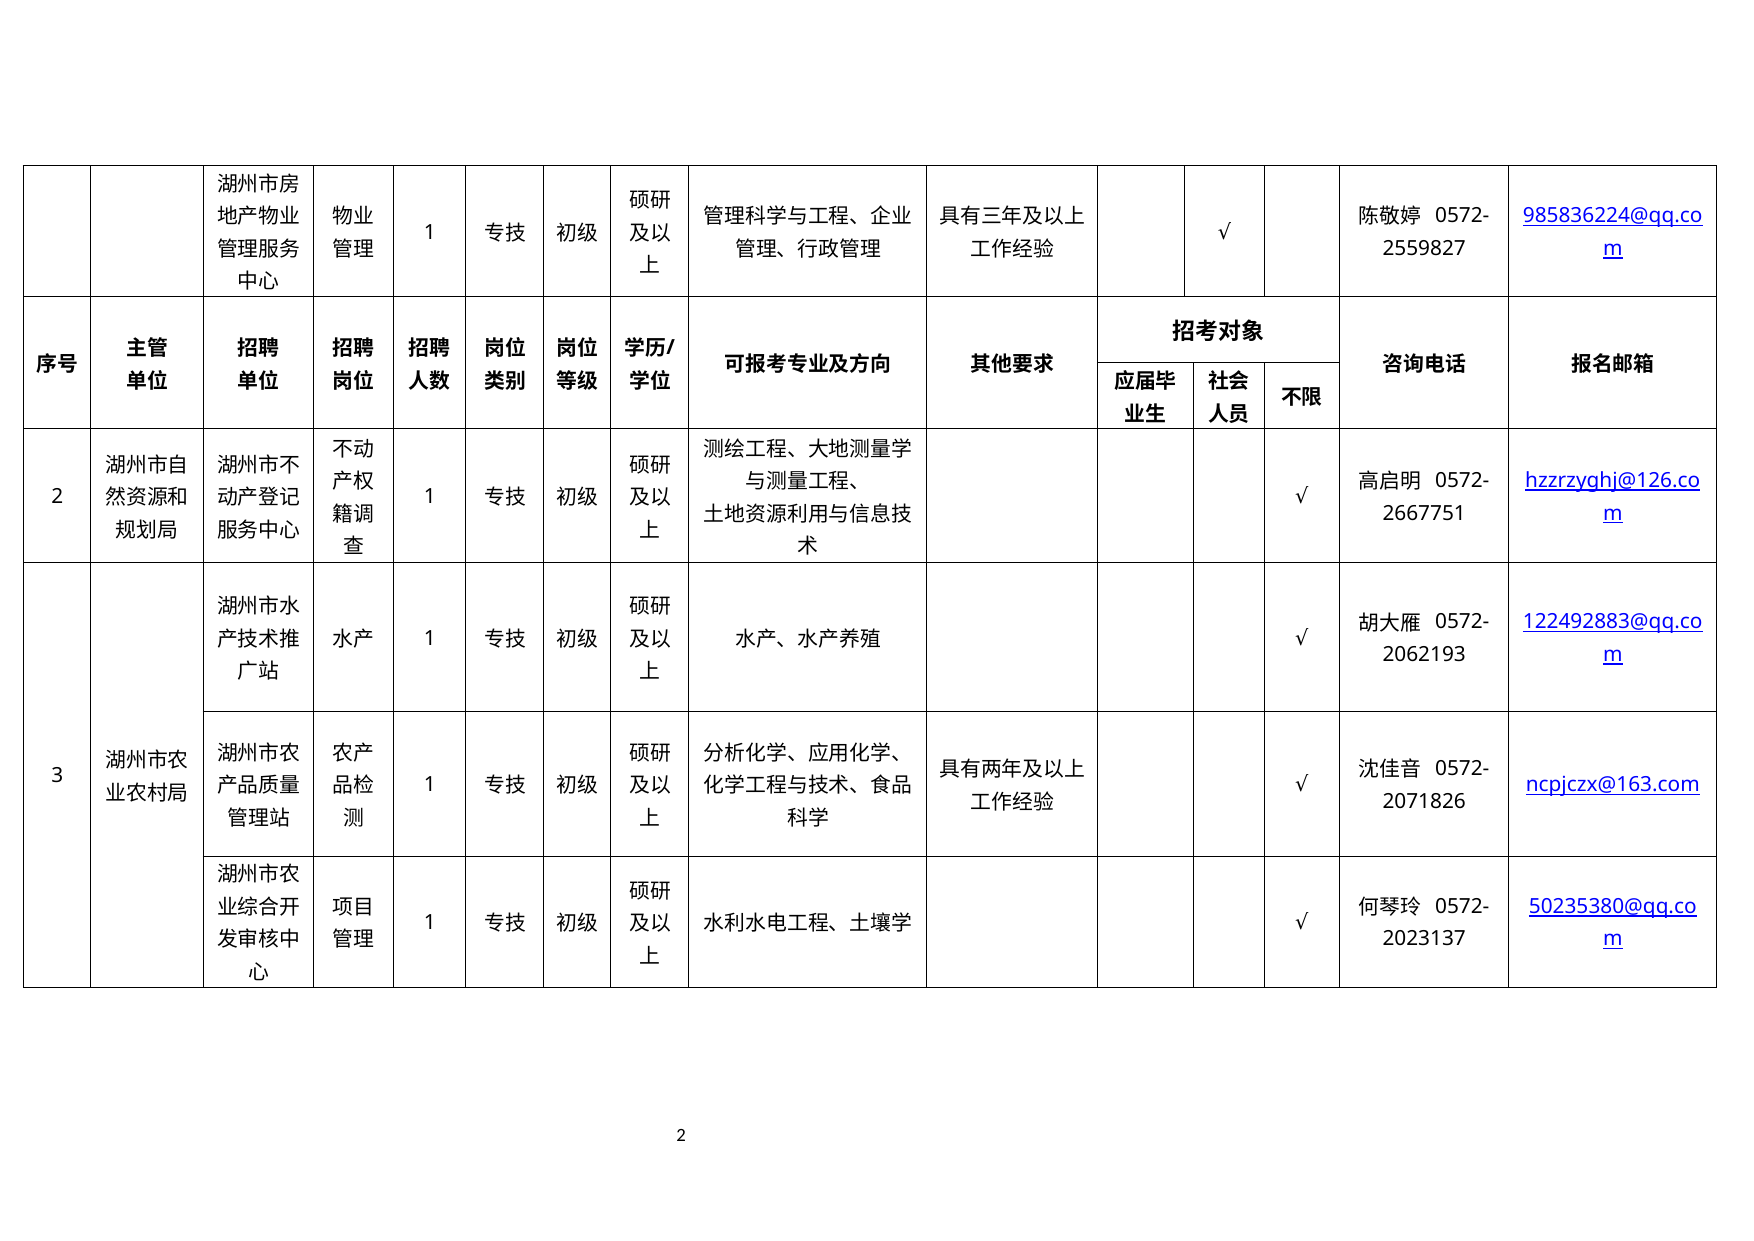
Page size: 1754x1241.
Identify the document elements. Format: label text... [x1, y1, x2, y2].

table_cell 初级 [544, 563, 610, 711]
table_cell [1194, 429, 1264, 562]
table_cell 硕研及以上 [611, 857, 688, 987]
table_cell 2 [24, 429, 90, 562]
table_cell 1 [394, 166, 465, 296]
table_cell 初级 [544, 166, 610, 296]
table_cell 50235380@qq.com [1509, 857, 1716, 987]
table_cell [1194, 563, 1264, 711]
table_cell [927, 857, 1097, 987]
table_cell 可报考专业及方向 [689, 297, 926, 428]
table_cell 何琴玲 0572-2023137 [1340, 857, 1508, 987]
table_cell 122492883@qq.com [1509, 563, 1716, 711]
table_cell √ [1265, 429, 1339, 562]
table_cell 专技 [466, 429, 543, 562]
table_cell 水利水电工程、土壤学 [689, 857, 926, 987]
table_cell 湖州市农产品质量管理站 [204, 712, 313, 856]
table_cell 985836224@qq.com [1509, 166, 1716, 296]
table_cell 社会人员 [1194, 363, 1264, 428]
table_cell 招聘岗位 [314, 297, 393, 428]
table_cell 硕研及以上 [611, 712, 688, 856]
table_cell 咨询电话 [1340, 297, 1508, 428]
table_cell 湖州市房地产物业管理服务中心 [204, 166, 313, 296]
table_cell 专技 [466, 563, 543, 711]
table_cell 胡大雁 0572-2062193 [1340, 563, 1508, 711]
table_cell 不动产权籍调查 [314, 429, 393, 562]
table_cell 专技 [466, 166, 543, 296]
table_cell 具有两年及以上工作经验 [927, 712, 1097, 856]
table_cell 硕研及以上 [611, 563, 688, 711]
table_cell 具有三年及以上工作经验 [927, 166, 1097, 296]
table_cell 不限 [1265, 363, 1339, 428]
table_cell 湖州市自然资源和规划局 [91, 429, 203, 562]
table_cell 水产 [314, 563, 393, 711]
table_cell 项目管理 [314, 857, 393, 987]
table_cell 湖州市不动产登记服务中心 [204, 429, 313, 562]
table_cell [1098, 857, 1193, 987]
table_cell ncpjczx@163.com [1509, 712, 1716, 856]
table_cell √ [1185, 166, 1264, 296]
table_cell 高启明 0572-2667751 [1340, 429, 1508, 562]
table_cell 岗位等级 [544, 297, 610, 428]
table_cell √ [1265, 563, 1339, 711]
table_cell 专技 [466, 712, 543, 856]
table_cell 学历/ 学位 [611, 297, 688, 428]
table_cell 湖州市农业农村局 [91, 563, 203, 987]
table_cell 招聘 单位 [204, 297, 313, 428]
table_cell 应届毕业生 [1098, 363, 1193, 428]
table_cell 管理科学与工程、企业管理、行政管理 [689, 166, 926, 296]
table_cell [927, 429, 1097, 562]
table_cell 1 [394, 712, 465, 856]
table_cell 其他要求 [927, 297, 1097, 428]
table_cell [1194, 712, 1264, 856]
table_cell 测绘工程、大地测量学与测量工程、 土地资源利用与信息技术 [689, 429, 926, 562]
table_cell [1265, 166, 1339, 296]
table_cell hzzrzyghj@126.com [1509, 429, 1716, 562]
table_cell 序号 [24, 297, 90, 428]
table_cell [927, 563, 1097, 711]
table_cell [1098, 712, 1193, 856]
table_cell 1 [394, 857, 465, 987]
table_cell 初级 [544, 857, 610, 987]
table_cell 3 [24, 563, 90, 987]
table_cell [1098, 166, 1184, 296]
table_cell 报名邮箱 [1509, 297, 1716, 428]
table_cell [1098, 563, 1193, 711]
table_cell √ [1265, 857, 1339, 987]
table_cell 硕研及以上 [611, 166, 688, 296]
table_cell 硕研及以上 [611, 429, 688, 562]
table_cell 沈佳音 0572-2071826 [1340, 712, 1508, 856]
table_cell 岗位 类别 [466, 297, 543, 428]
table_cell [1098, 429, 1193, 562]
table_cell 专技 [466, 857, 543, 987]
table_cell 陈敬婷 0572-2559827 [1340, 166, 1508, 296]
table_cell 水产、水产养殖 [689, 563, 926, 711]
table_cell 初级 [544, 429, 610, 562]
table_cell 湖州市农业综合开发审核中心 [204, 857, 313, 987]
table_cell 1 [394, 429, 465, 562]
table_cell 湖州市水产技术推广站 [204, 563, 313, 711]
table_cell 分析化学、应用化学、化学工程与技术、食品科学 [689, 712, 926, 856]
table_cell 初级 [544, 712, 610, 856]
table_cell 农产品检测 [314, 712, 393, 856]
table_cell 物业管理 [314, 166, 393, 296]
table_cell 1 [394, 563, 465, 711]
table_cell [1194, 857, 1264, 987]
table_cell 招考对象 [1098, 297, 1339, 362]
table_cell √ [1265, 712, 1339, 856]
table_cell 主管 单位 [91, 297, 203, 428]
table_cell 招聘人数 [394, 297, 465, 428]
